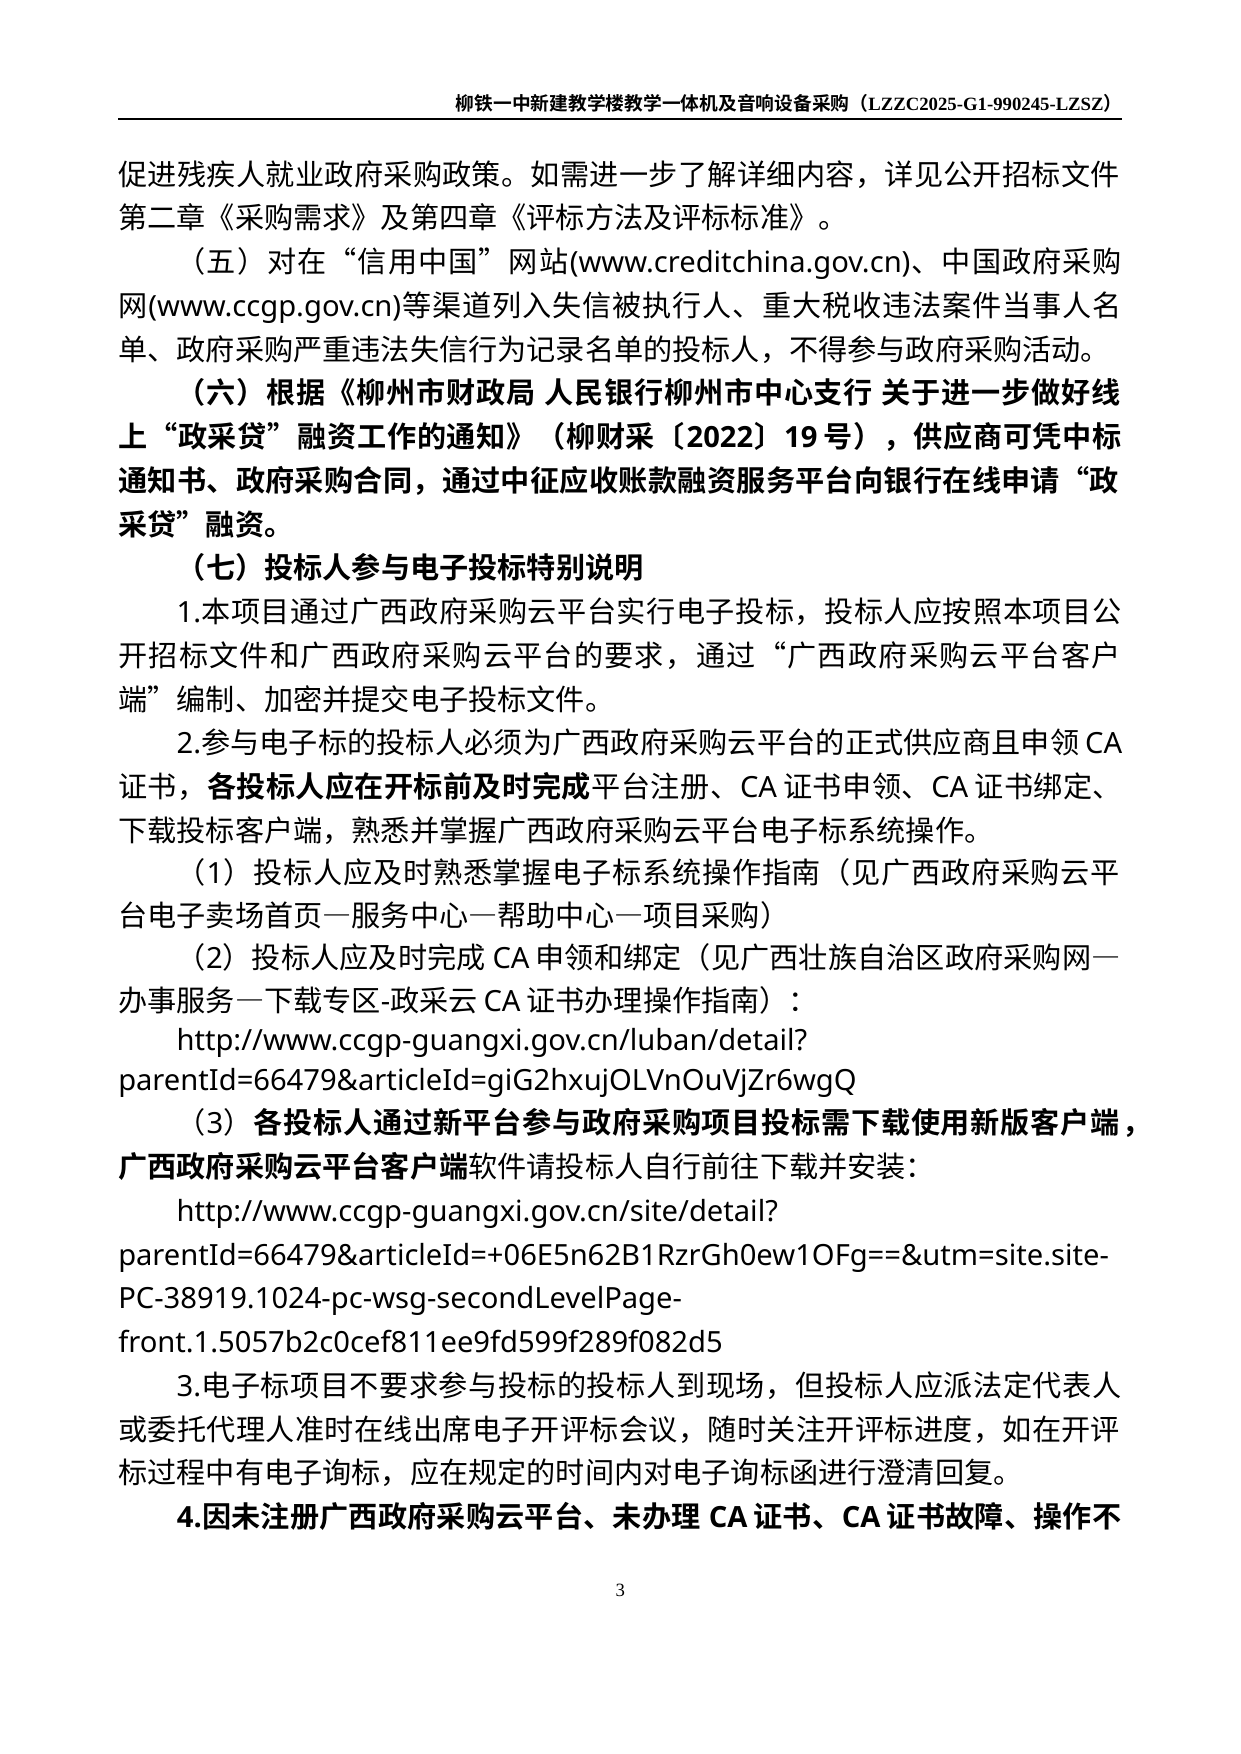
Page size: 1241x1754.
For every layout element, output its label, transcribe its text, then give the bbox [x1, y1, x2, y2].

text （七）投标人参与电子投标特别说明 [118, 544, 1122, 587]
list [118, 150, 1122, 237]
text 3.电子标项目不要求参与投标的投标人到现场，但投标人应派法定代表人或委托代理人准时在线出席电子开评标会议，随时关注开评标进度，如在开评标过程中有电子询标，应在规定的时间内对电子询标函进行澄清回复。 [118, 1361, 1122, 1493]
list http://www.ccgp-guangxi.gov.cn/luban/detail?parentId=66479&articleId=giG2hxujOLVnOuVjZr6wgQ [118, 1019, 1122, 1099]
list http://www.ccgp-guangxi.gov.cn/site/detail?parentId=66479&articleId=+06E5n62B1RzrGh0ew1OFg==&utm=site.site-PC-38919.1024-pc-wsg-secondLevelPage-front.1.5057b2c0cef811ee9fd599f289f082d5 [118, 1186, 1122, 1361]
text （五）对在“信用中国”网站(www.creditchina.gov.cn)、中国政府采购网(www.ccgp.gov.cn)等渠道列入失信被执行人、重大税收违法案件当事人名单、政府采购严重违法失信行为记录名单的投标人，不得参与政府采购活动。 [118, 237, 1122, 369]
list 1.本项目通过广西政府采购云平台实行电子投标，投标人应按照本项目公开招标文件和广西政府采购云平台的要求，通过“广西政府采购云平台客户端”编制、加密并提交电子投标文件。 [118, 587, 1122, 719]
list 2.参与电子标的投标人必须为广西政府采购云平台的正式供应商且申领CA证书，各投标人应在开标前及时完成平台注册、CA证书申领、CA证书绑定、下载投标客户端，熟悉并掌握广西政府采购云平台电子标系统操作。 [118, 719, 1122, 850]
list （3）各投标人通过新平台参与政府采购项目投标需下载使用新版客户端，广西政府采购云平台客户端软件请投标人自行前往下载并安装： [118, 1099, 1122, 1186]
text （六）根据《柳州市财政局 人民银行柳州市中心支行 关于进一步做好线上“政采贷”融资工作的通知》（柳财采〔2022〕19号），供应商可凭中标通知书、政府采购合同，通过中征应收账款融资服务平台向银行在线申请“政采贷”融资。 [118, 369, 1122, 544]
list （2）投标人应及时完成CA申领和绑定（见广西壮族自治区政府采购网—办事服务—下载专区-政采云CA证书办理操作指南）： [118, 935, 1122, 1019]
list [118, 1493, 1122, 1536]
list （1）投标人应及时熟悉掌握电子标系统操作指南（见广西政府采购云平台电子卖场首页—服务中心—帮助中心—项目采购） [118, 850, 1122, 935]
